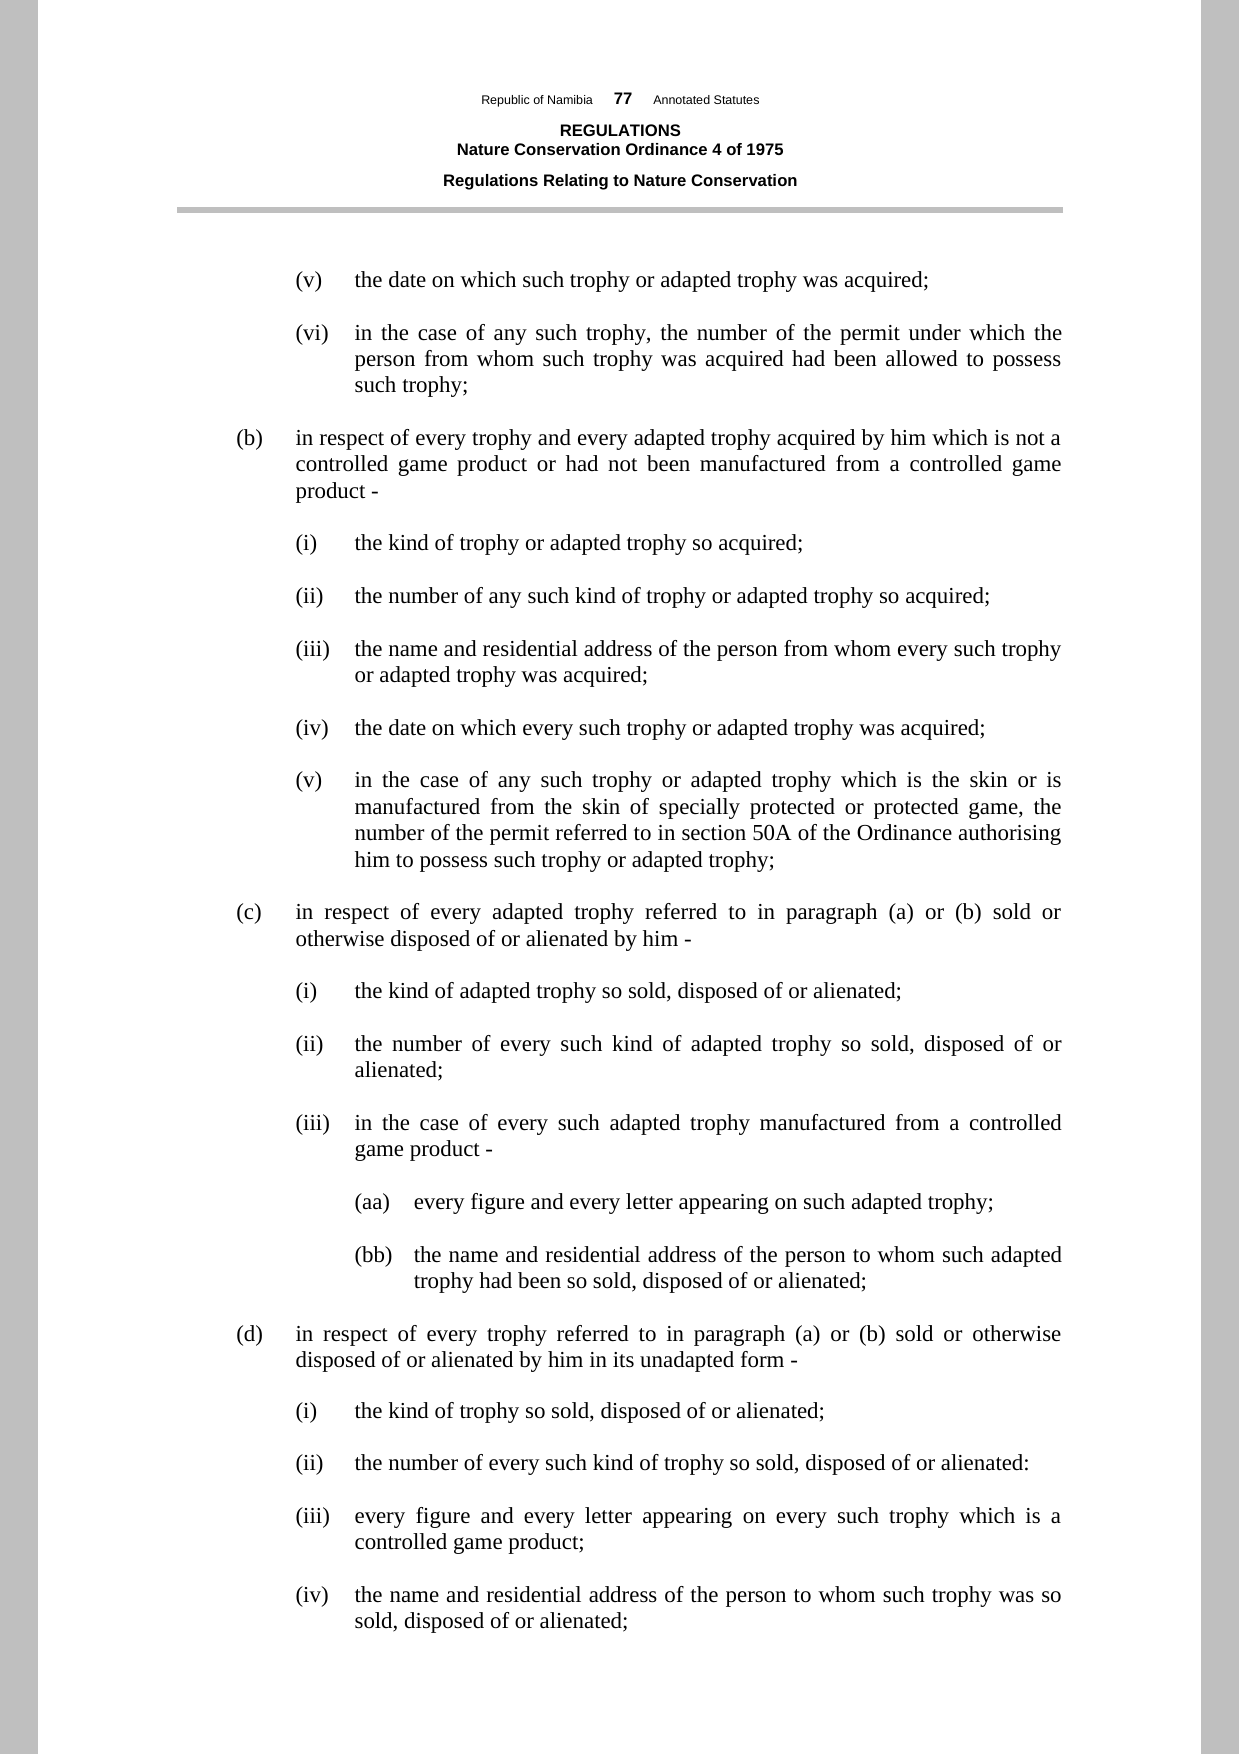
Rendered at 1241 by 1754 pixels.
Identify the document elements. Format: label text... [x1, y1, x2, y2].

text (iii) the name and residential address of the person from whom every such trophy or adapted trophy was acquired; [295, 635, 1063, 687]
text (aa) every figure and every letter appearing on such adapted trophy; [354, 1188, 1063, 1214]
text (i) the kind of trophy so sold, disposed of or alienated; [295, 1397, 1063, 1423]
text (c) in respect of every adapted trophy referred to in paragraph (a) or (b) sold or otherwise disposed of or alienated by him - [236, 898, 1063, 951]
text (iv) the name and residential address of the person to whom such trophy was so sold, disposed of or alienated; [295, 1581, 1063, 1634]
text (v) in the case of any such trophy or adapted trophy which is the skin or is manufactured from the skin of specially protected or protected game, the number of the permit referred to in section 50A of the Ordinance authorising him to possess such trophy or adapted trophy; [295, 767, 1063, 872]
text (bb) the name and residential address of the person to whom such adapted trophy had been so sold, disposed of or alienated; [354, 1241, 1063, 1294]
text (ii) the number of any such kind of trophy or adapted trophy so acquired; [295, 582, 1063, 608]
text (d) in respect of every trophy referred to in paragraph (a) or (b) sold or otherwise disposed of or alienated by him in its unadapted form - [236, 1320, 1063, 1373]
text (v) the date on which such trophy or adapted trophy was acquired; [295, 266, 1063, 292]
text (iii) every figure and every letter appearing on every such trophy which is a controlled game product; [295, 1502, 1063, 1555]
text (i) the kind of trophy or adapted trophy so acquired; [295, 529, 1063, 556]
text (ii) the number of every such kind of trophy so sold, disposed of or alienated: [295, 1449, 1063, 1476]
text (ii) the number of every such kind of adapted trophy so sold, disposed of or alienated; [295, 1030, 1063, 1083]
text (i) the kind of adapted trophy so sold, disposed of or alienated; [295, 977, 1063, 1004]
text (b) in respect of every trophy and every adapted trophy acquired by him which is not a controlled game product or had not been manufactured from a controlled game product - [236, 424, 1063, 503]
text (vi) in the case of any such trophy, the number of the permit under which the person from whom such trophy was acquired had been allowed to possess such trophy; [295, 318, 1063, 398]
text (iv) the date on which every such trophy or adapted trophy was acquired; [295, 714, 1063, 740]
text (iii) in the case of every such adapted trophy manufactured from a controlled game product - [295, 1109, 1063, 1162]
